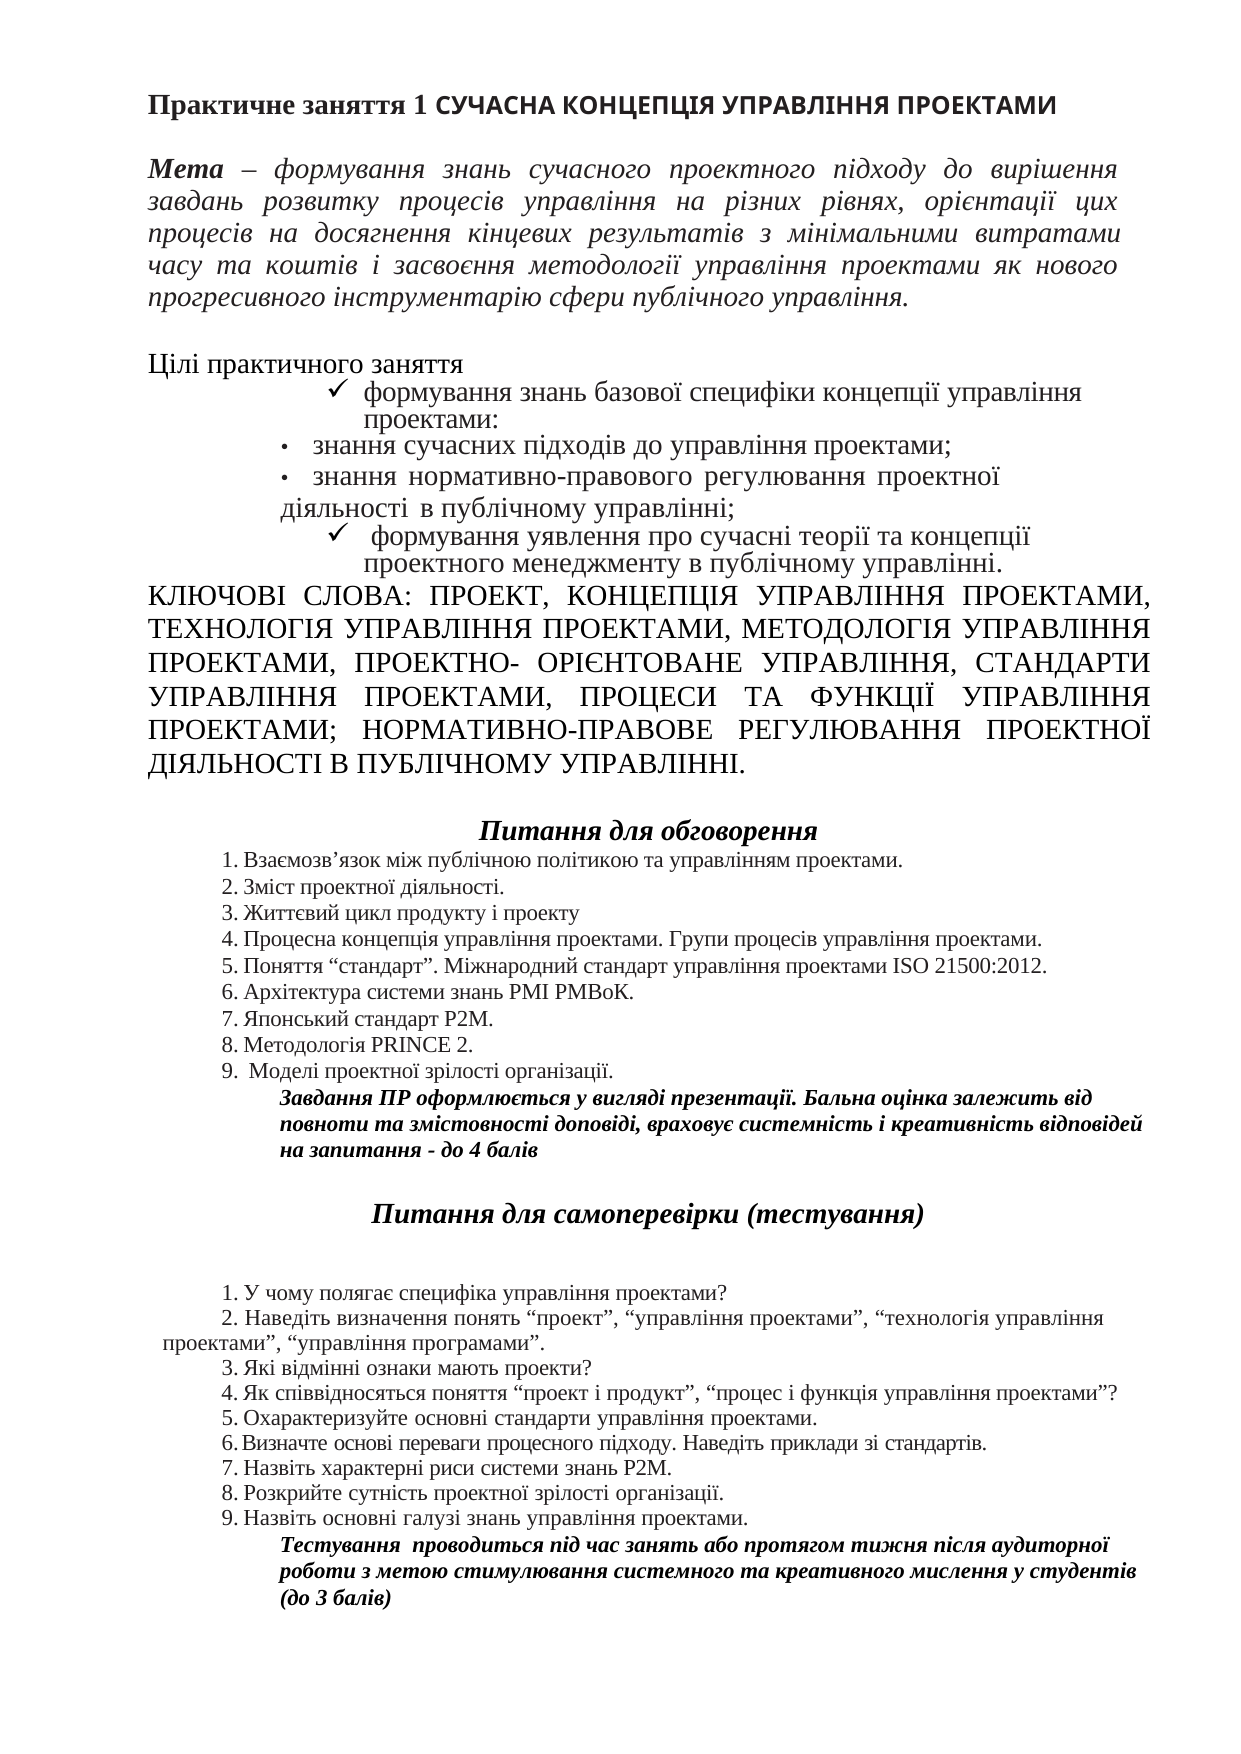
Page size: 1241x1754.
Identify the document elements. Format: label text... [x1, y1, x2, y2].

list Зміст проектної діяльності. [221, 873, 1152, 899]
text Питання для самоперевірки (тестування) [148, 1196, 1152, 1230]
list Визначте основі переваги процесного підходу. Наведіть приклади зі стандартів. [221, 1430, 1152, 1455]
list Життєвий цикл продукту і проекту [221, 899, 1152, 926]
text Цілі практичного заняття [148, 346, 1152, 379]
list Моделі проектної зрілості організації. [221, 1057, 1152, 1084]
list формування уявлення про сучасні теорії та концепції проектного менеджменту в публічному управлінні. [326, 523, 1152, 578]
list Взаємозв’язок між публічною політикою та управлінням проектами. [221, 846, 1152, 873]
list Архітектура системи знань РМІ РМВоК. [221, 978, 1152, 1004]
list Завдання ПР оформлюється у вигляді презентації. Бальна оцінка залежить від повноти та змістовності доповіді, враховує системність і креативність відповідей на запитання - до 4 балів [279, 1084, 1152, 1163]
text Мета – формування знань сучасного проектного підходу до вирішення завдань розвитку процесів управління на різних рівнях, орієнтації цих процесів на досягнення кінцевих результатів з мінімальними витратами часу та коштів і засвоєння методології управління проектами як нового прогресивного інструментарію сфери публічного управління. [148, 153, 1121, 312]
text Питання для обговорення [148, 813, 1152, 846]
list Назвіть характерні риси системи знань Р2М. [221, 1455, 1152, 1480]
text КЛЮЧОВІ СЛОВА: ПРОЕКТ, КОНЦЕПЦІЯ УПРАВЛІННЯ ПРОЕКТАМИ, ТЕХНОЛОГІЯ УПРАВЛІННЯ ПРОЕКТАМИ, МЕТОДОЛОГІЯ УПРАВЛІННЯ ПРОЕКТАМИ, ПРОЕКТНО- ОРІЄНТОВАНЕ УПРАВЛІННЯ, СТАНДАРТИ УПРАВЛІННЯ ПРОЕКТАМИ, ПРОЦЕСИ ТА ФУНКЦІЇ УПРАВЛІННЯ ПРОЕКТАМИ; НОРМАТИВНО-ПРАВОВЕ РЕГУЛЮВАННЯ ПРОЕКТНОЇ ДІЯЛЬНОСТІ В ПУБЛІЧНОМУ УПРАВЛІННІ. [148, 578, 1152, 779]
list знання нормативно-правового регулювання проектної діяльності в публічному управлінні; [280, 460, 1137, 523]
list знання сучасних підходів до управління проектами; [280, 434, 1152, 459]
list Поняття “стандарт”. Міжнародний стандарт управління проектами ISO 21500:2012. [221, 952, 1152, 978]
list У чому полягає специфіка управління проектами? [221, 1279, 1152, 1305]
list Методологія РRINCE 2. [221, 1031, 1152, 1057]
list Охарактеризуйте основні стандарти управління проектами. [221, 1406, 1152, 1430]
list Тестування проводиться під час занять або протягом тижня після аудиторної роботи з метою стимулювання системного та креативного мислення у студентів (до 3 балів) [279, 1531, 1152, 1610]
list Процесна концепція управління проектами. Групи процесів управління проектами. [221, 926, 1152, 952]
list формування знань базової специфіки концепції управління проектами: [326, 379, 1152, 434]
list Розкрийте сутність проектної зрілості організації. [221, 1480, 1152, 1505]
list Наведіть визначення понять “проект”, “управління проектами”, “технологія управління проектами”, “управління програмами”. [162, 1306, 1137, 1356]
list Які відмінні ознаки мають проекти? [221, 1356, 1152, 1380]
list Назвіть основні галузі знань управління проектами. [221, 1505, 1152, 1531]
list Як співвідносяться поняття “проект і продукт”, “процес і функція управління проектами”? [162, 1381, 1137, 1406]
list Японський стандарт Р2М. [221, 1004, 1152, 1031]
text Практичне заняття 1 СУЧАСНА КОНЦЕПЦІЯ УПРАВЛІННЯ ПРОЕКТАМИ [148, 88, 1121, 121]
